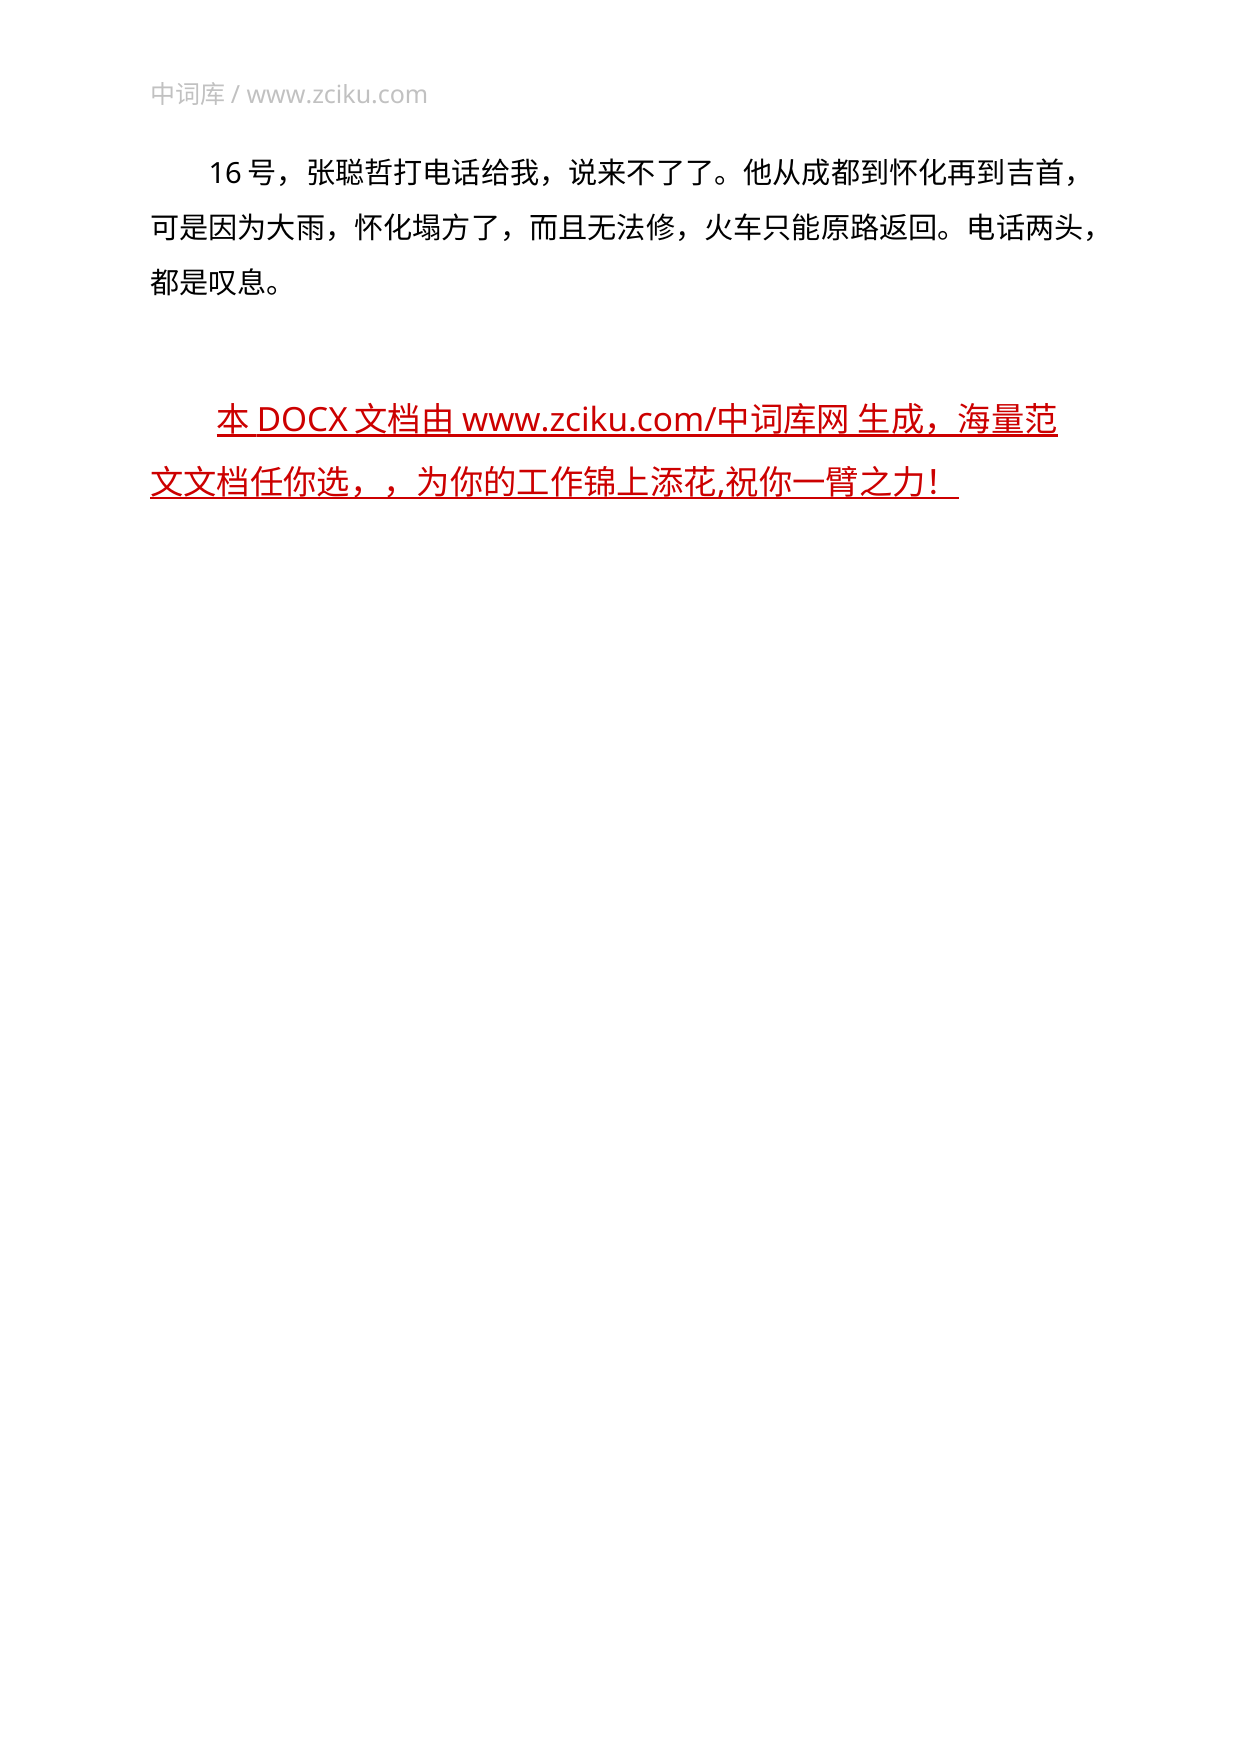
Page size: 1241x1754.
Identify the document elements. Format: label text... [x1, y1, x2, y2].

text 本DOCX文档由 www.zciku.com/中词库网 生成，海量范文文档任你选，，为你的工作锦上添花,祝你一臂之力！ [150, 393, 1090, 504]
text 16号，张聪哲打电话给我，说来不了了。他从成都到怀化再到吉首，可是因为大雨，怀化塌方了，而且无法修，火车只能原路返回。电话两头，都是叹息。 [150, 150, 1090, 302]
